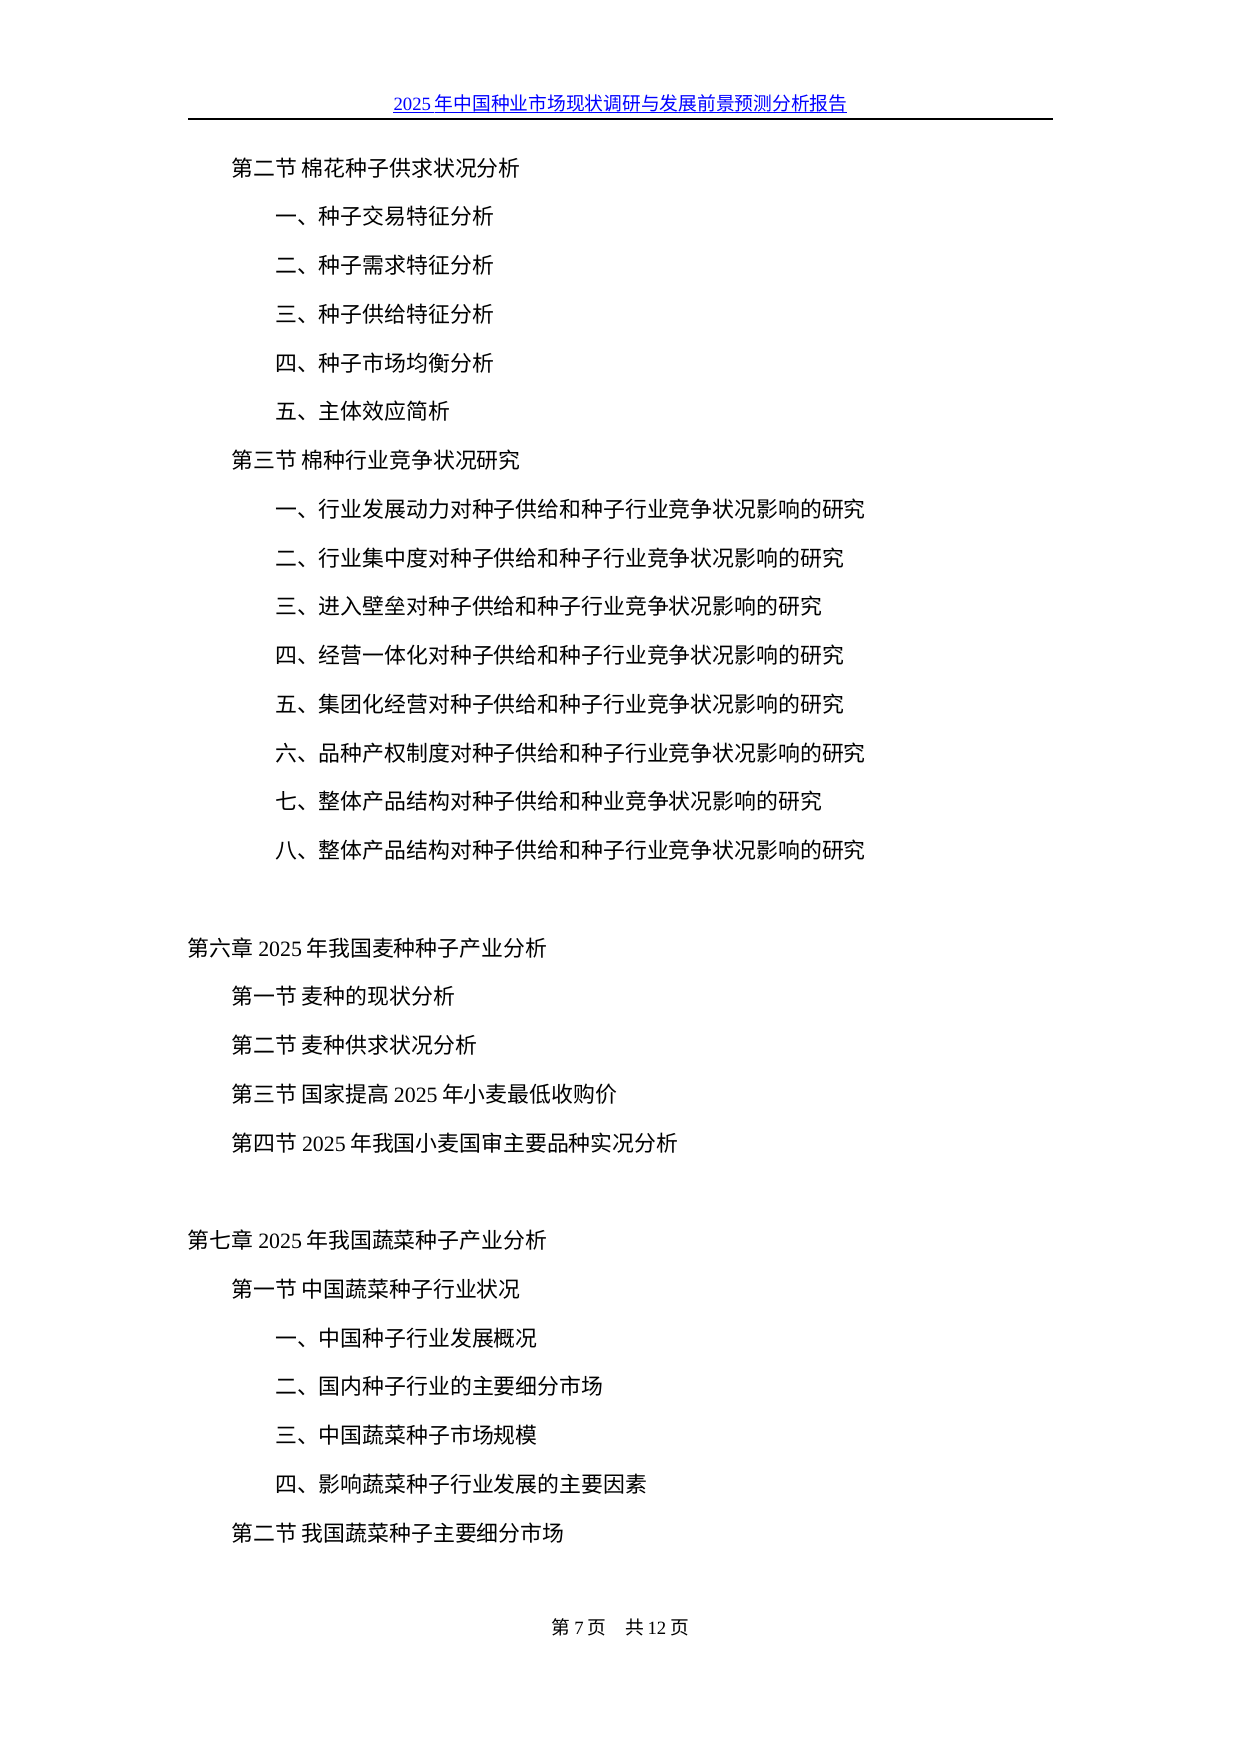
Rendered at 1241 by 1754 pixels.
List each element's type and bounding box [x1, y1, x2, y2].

text [187, 150, 1053, 1548]
